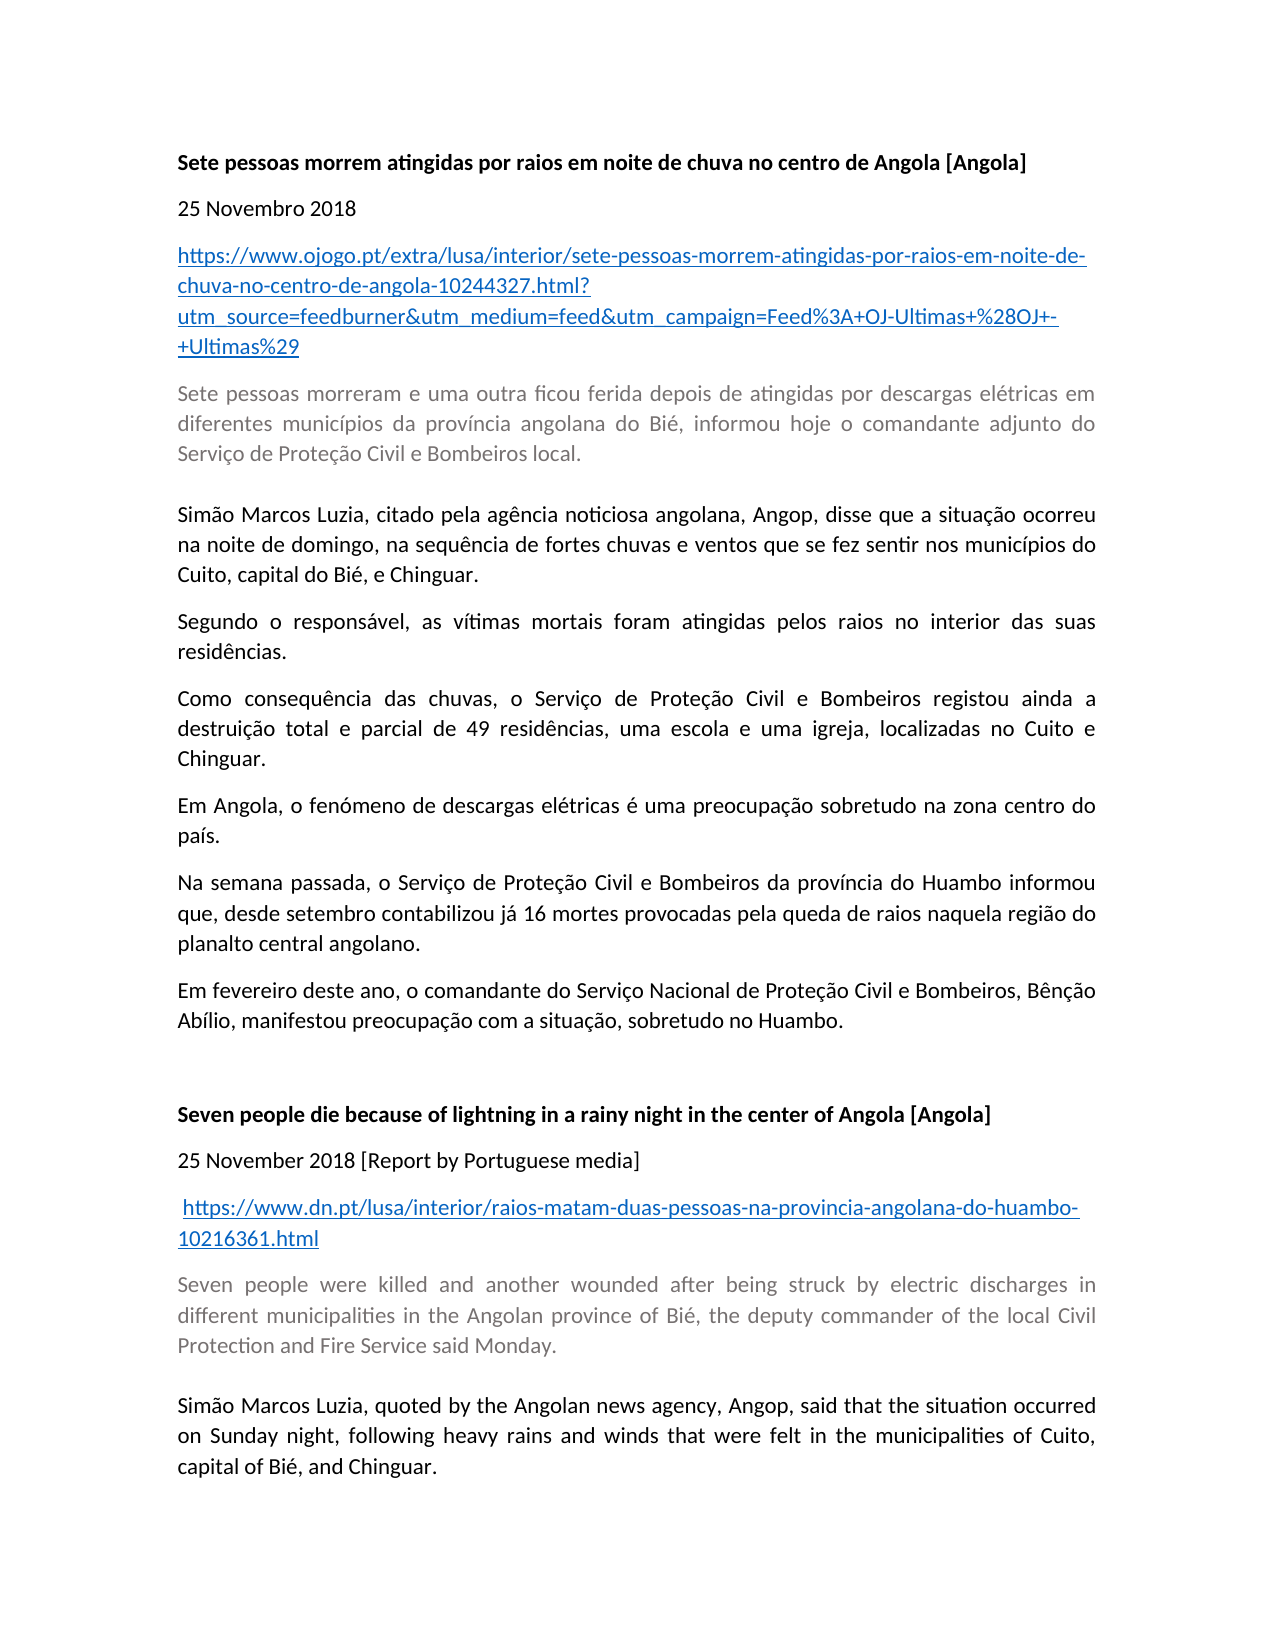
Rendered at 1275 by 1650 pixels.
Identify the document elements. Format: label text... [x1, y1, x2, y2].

text Em fevereiro deste ano, o comandante do Serviço Nacional de Proteção Civil e Bombeiros, Bênção Abílio, manifestou preocupação com a situação, sobretudo no Huambo. [177, 976, 1098, 1034]
text Na semana passada, o Serviço de Proteção Civil e Bombeiros da província do Huambo informou que, desde setembro contabilizou já 16 mortes provocadas pela queda de raios naquela região do planalto central angolano. [177, 868, 1098, 957]
text Como consequência das chuvas, o Serviço de Proteção Civil e Bombeiros registou ainda a destruição total e parcial de 49 residências, uma escola e uma igreja, localizadas no Cuito e Chinguar. [177, 684, 1098, 772]
text Sete pessoas morrem atingidas por raios em noite de chuva no centro de Angola [Angola] [177, 148, 1098, 176]
text Simão Marcos Luzia, citado pela agência noticiosa angolana, Angop, disse que a situação ocorreu na noite de domingo, na sequência de fortes chuvas e ventos que se fez sentir nos municípios do Cuito, capital do Bié, e Chinguar. [177, 500, 1098, 588]
text https://www.dn.pt/lusa/interior/raios-matam-duas-pessoas-na-provincia-angolana-do-huambo-10216361.html [177, 1193, 1098, 1252]
text https://www.ojogo.pt/extra/lusa/interior/sete-pessoas-morrem-atingidas-por-raios-em-noite-de-chuva-no-centro-de-angola-10244327.html?utm_source=feedburner&utm_medium=feed&utm_campaign=Feed%3A+OJ-Ultimas+%28OJ+-+Ultimas%29 [177, 241, 1098, 360]
text Simão Marcos Luzia, quoted by the Angolan news agency, Angop, said that the situation occurred on Sunday night, following heavy rains and winds that were felt in the municipalities of Cuito, capital of Bié, and Chinguar. [177, 1391, 1098, 1480]
text Seven people were killed and another wounded after being struck by electric discharges in different municipalities in the Angolan province of Bié, the deputy commander of the local Civil Protection and Fire Service said Monday. [177, 1271, 1098, 1359]
text Segundo o responsável, as vítimas mortais foram atingidas pelos raios no interior das suas residências. [177, 607, 1098, 665]
text 25 November 2018 [Report by Portuguese media] [177, 1147, 1098, 1174]
text Sete pessoas morreram e uma outra ficou ferida depois de atingidas por descargas elétricas em diferentes municípios da província angolana do Bié, informou hoje o comandante adjunto do Serviço de Proteção Civil e Bombeiros local. [177, 379, 1098, 467]
text Seven people die because of lightning in a rainy night in the center of Angola [Angola] [177, 1100, 1098, 1128]
text Em Angola, o fenómeno de descargas elétricas é uma preocupação sobretudo na zona centro do país. [177, 791, 1098, 849]
text 25 Novembro 2018 [177, 194, 1098, 222]
